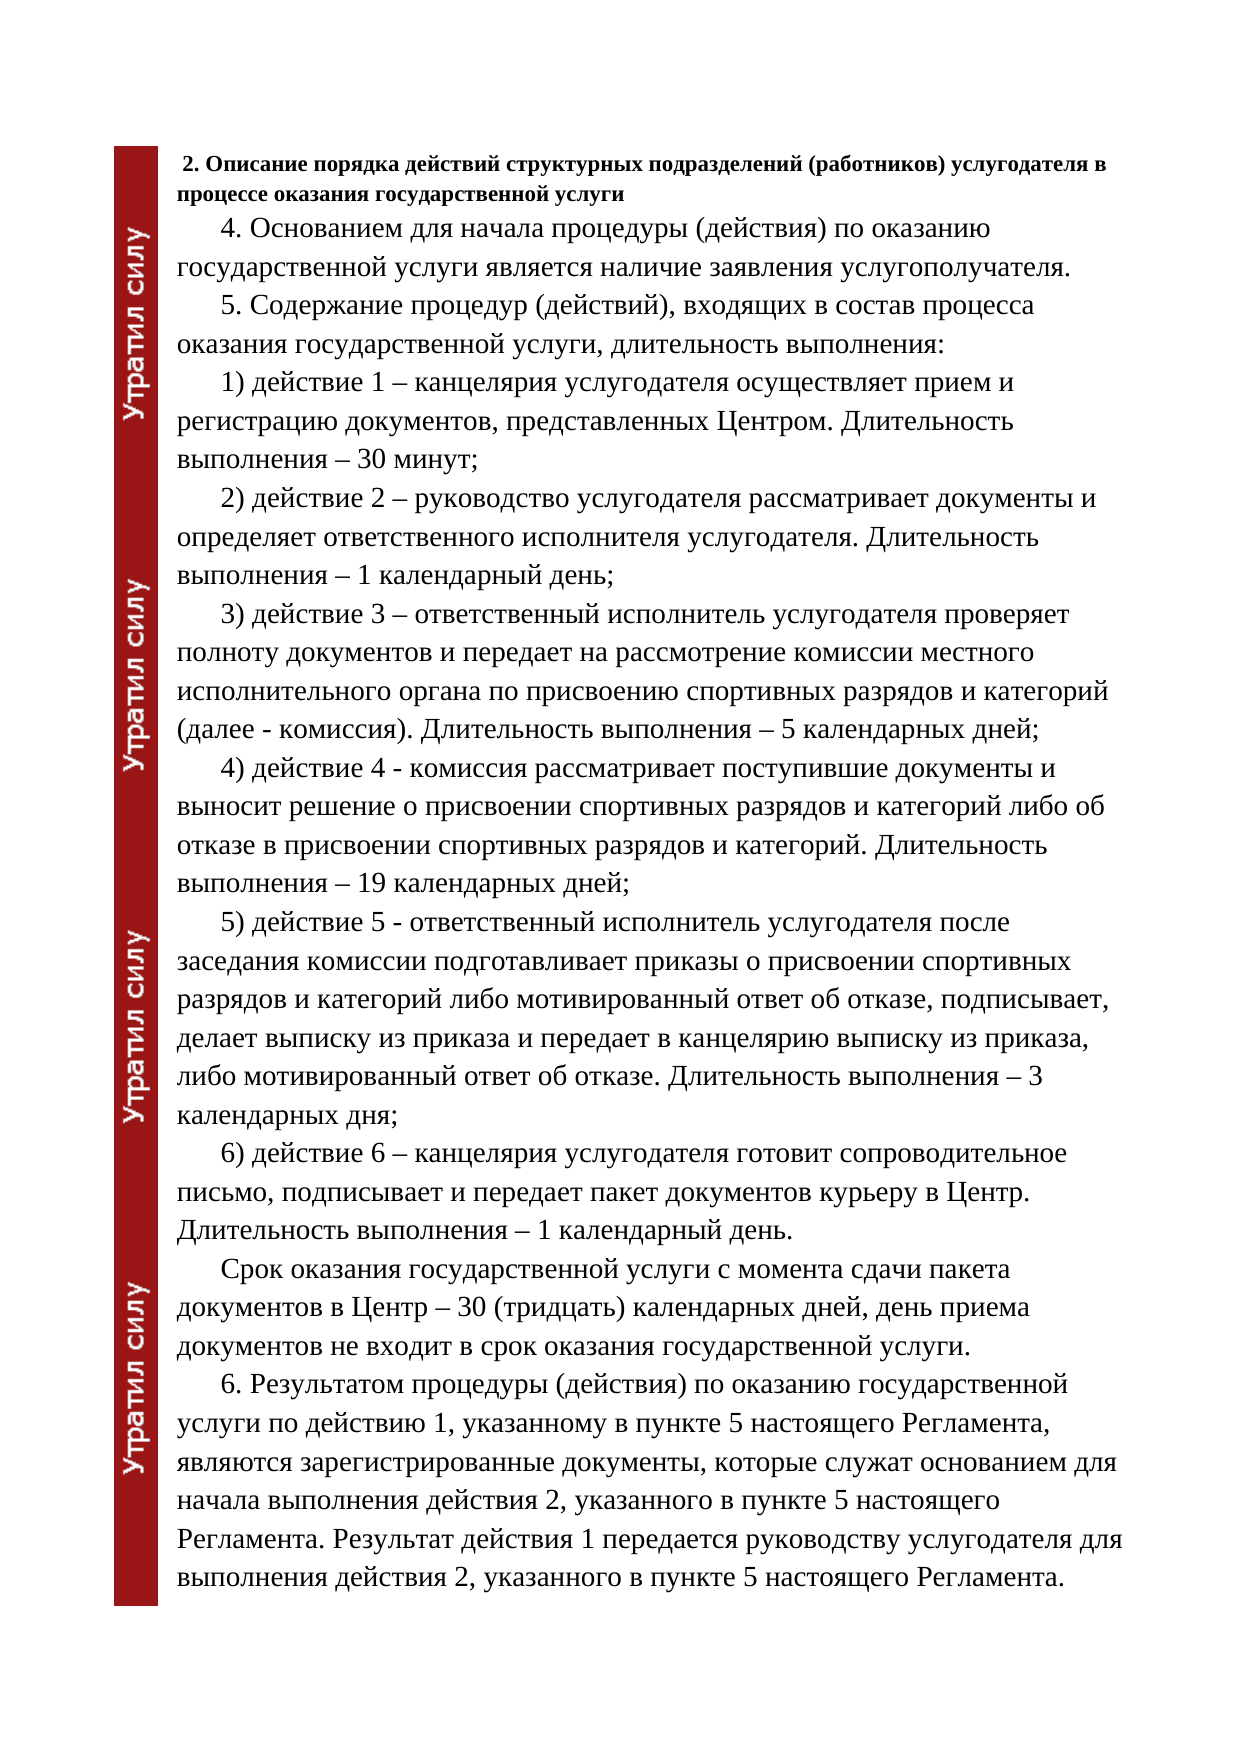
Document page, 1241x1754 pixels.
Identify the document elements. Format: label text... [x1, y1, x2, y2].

picture [114, 146, 158, 150]
text 2. Описание порядка действий структурных подразделений (работников) услугодателя в процессе оказания государственной услуги [112, 150, 1128, 207]
picture [114, 1593, 158, 1606]
